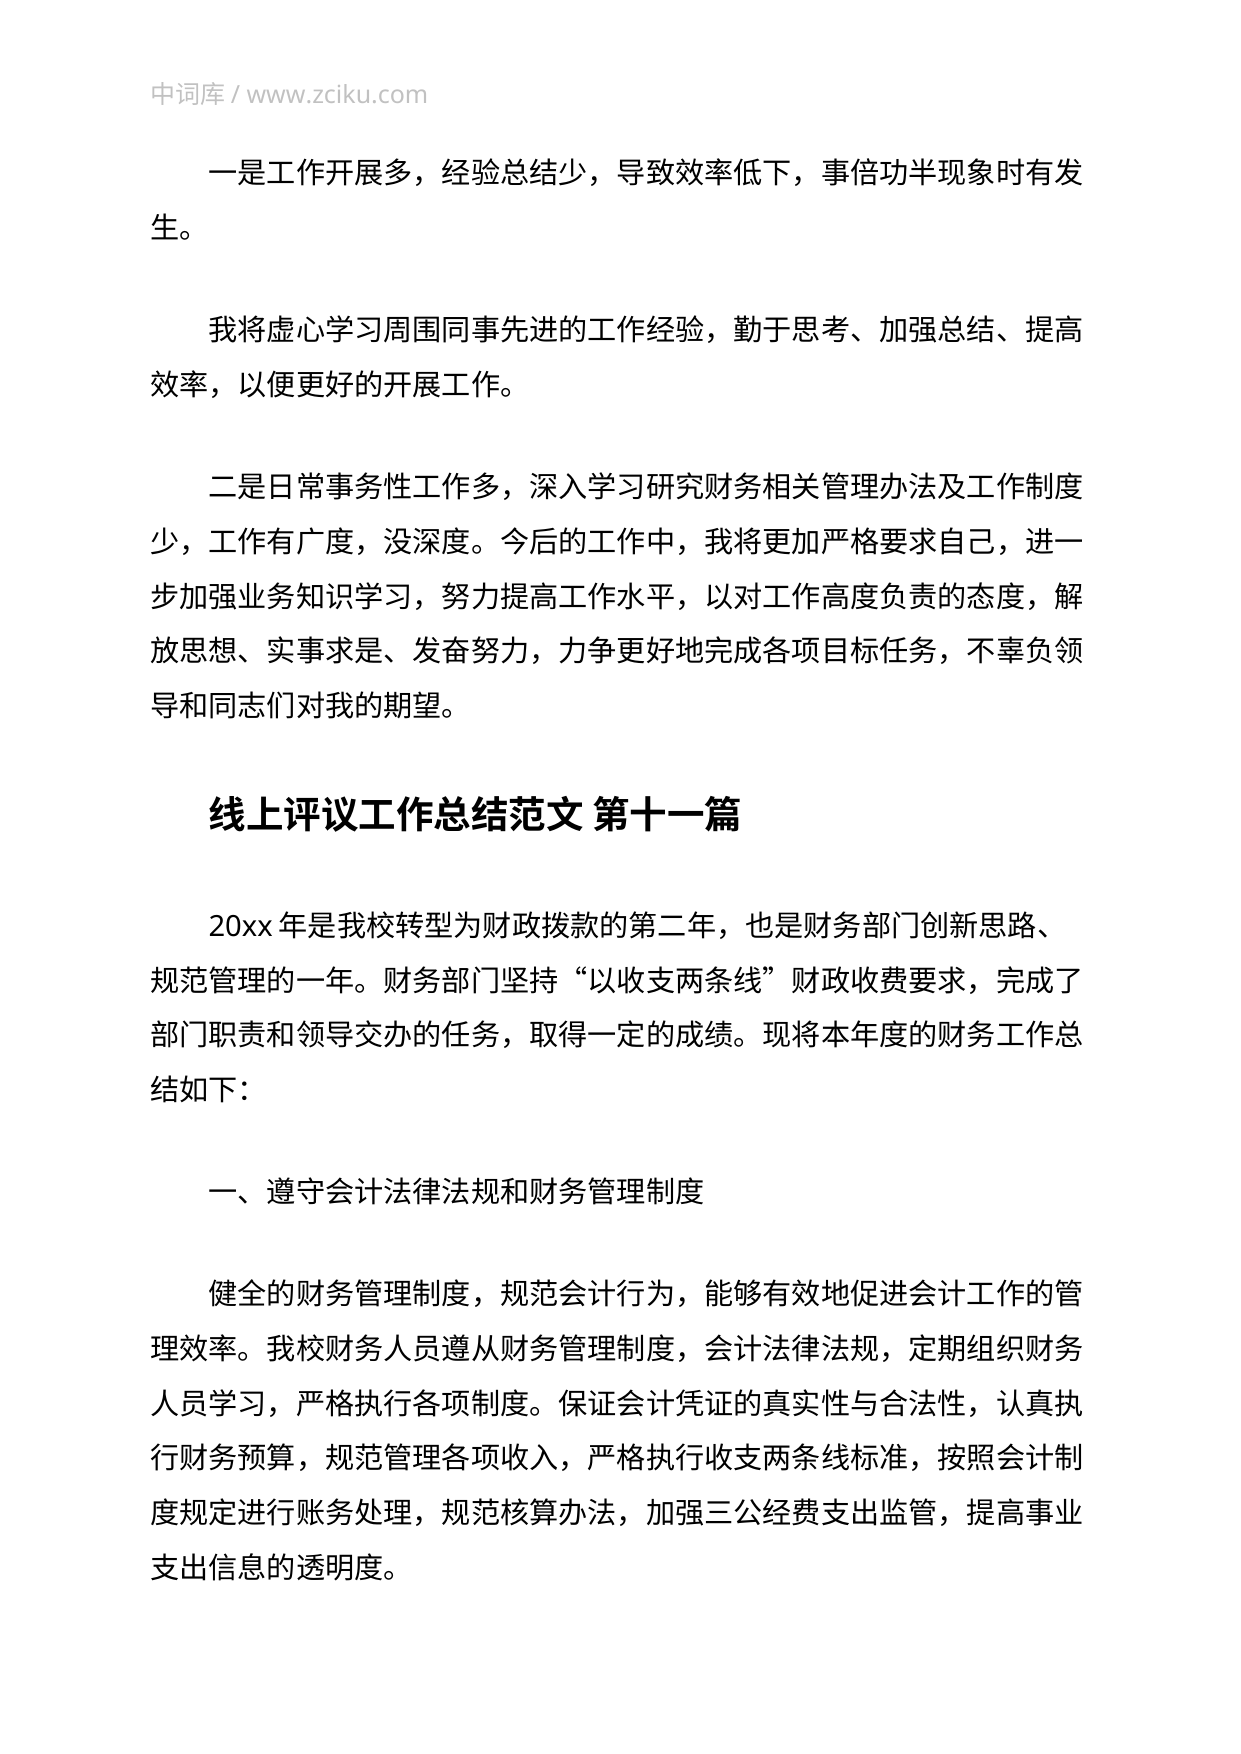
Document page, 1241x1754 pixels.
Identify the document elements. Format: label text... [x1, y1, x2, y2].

text 20xx年是我校转型为财政拨款的第二年，也是财务部门创新思路、规范管理的一年。财务部门坚持“以收支两条线”财政收费要求，完成了部门职责和领导交办的任务，取得一定的成绩。现将本年度的财务工作总结如下： [150, 902, 1090, 1109]
text 线上评议工作总结范文 第十一篇 [150, 785, 1090, 839]
text 健全的财务管理制度，规范会计行为，能够有效地促进会计工作的管理效率。我校财务人员遵从财务管理制度，会计法律法规，定期组织财务人员学习，严格执行各项制度。保证会计凭证的真实性与合法性，认真执行财务预算，规范管理各项收入，严格执行收支两条线标准，按照会计制度规定进行账务处理，规范核算办法，加强三公经费支出监管，提高事业支出信息的透明度。 [150, 1270, 1090, 1587]
text 一、遵守会计法律法规和财务管理制度 [150, 1169, 1090, 1211]
text 二是日常事务性工作多，深入学习研究财务相关管理办法及工作制度少，工作有广度，没深度。今后的工作中，我将更加严格要求自己，进一步加强业务知识学习，努力提高工作水平，以对工作高度负责的态度，解放思想、实事求是、发奋努力，力争更好地完成各项目标任务，不辜负领导和同志们对我的期望。 [150, 463, 1090, 725]
text 一是工作开展多，经验总结少，导致效率低下，事倍功半现象时有发生。 [150, 150, 1090, 247]
text 我将虚心学习周围同事先进的工作经验，勤于思考、加强总结、提高效率，以便更好的开展工作。 [150, 307, 1090, 404]
